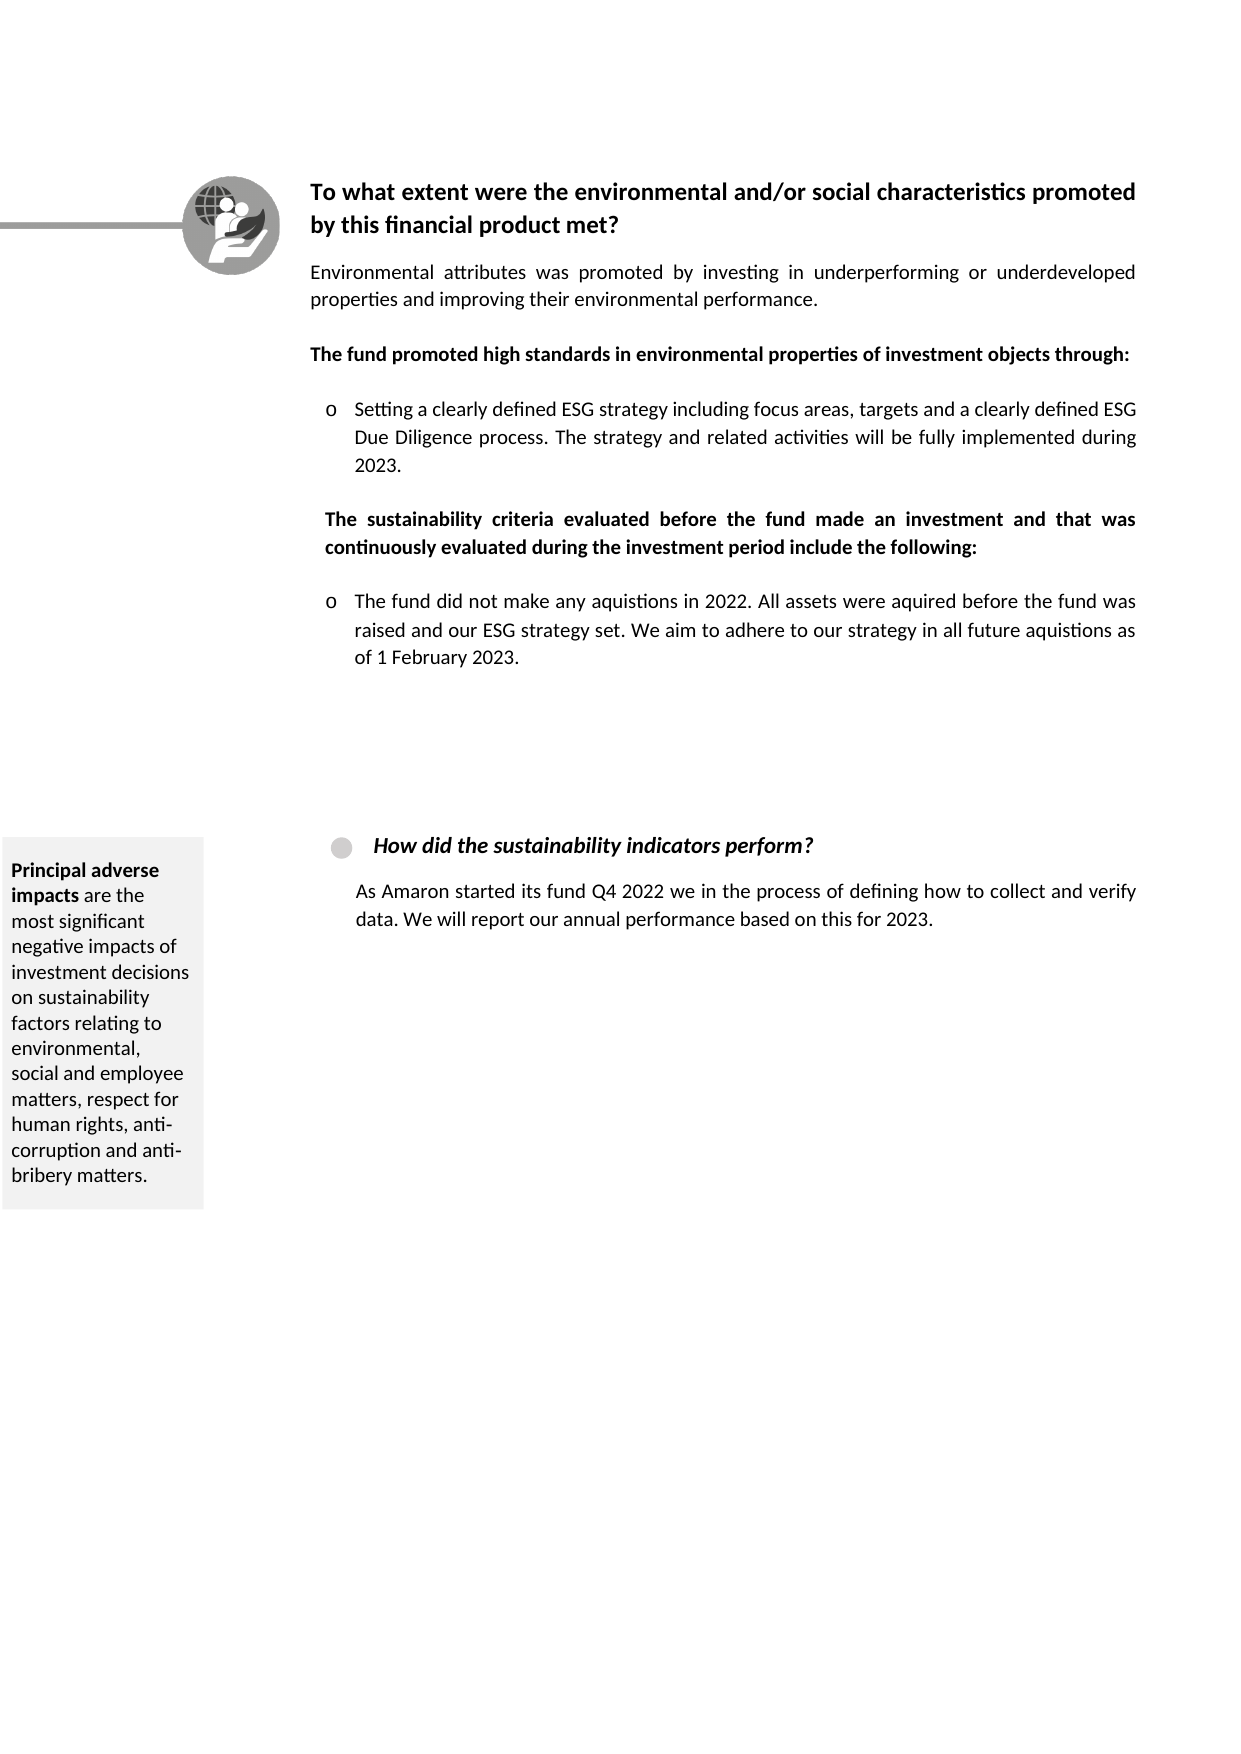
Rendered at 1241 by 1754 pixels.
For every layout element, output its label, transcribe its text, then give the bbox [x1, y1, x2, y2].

list The sustainability criteria evaluated before the fund made an investment and that was continuously evaluated during the investment period include the following: [325, 507, 1138, 559]
list The fund did not make any aquistions in 2022. All assets were aquired before the fund was raised and our ESG strategy set. We aim to adhere to our strategy in all future aquistions as of 1 February 2023. [325, 589, 1138, 670]
text As Amaron started its fund Q4 2022 we in the process of defining how to collect and verify data. We will report our annual performance based on this for 2023. [356, 878, 1138, 931]
picture [0, 176, 280, 275]
text How did the sustainability indicators perform? [368, 832, 1137, 859]
text To what extent were the environmental and/or social characteristics promoted by this financial product met? [310, 176, 1137, 240]
list Setting a clearly defined ESG strategy including focus areas, targets and a clearly defined ESG Due Diligence process. The strategy and related activities will be fully implemented during 2023. [325, 396, 1138, 477]
list The fund promoted high standards in environmental properties of investment objects through: [310, 341, 1138, 367]
list Environmental attributes was promoted by investing in underperforming or underdeveloped properties and improving their environmental performance. [310, 259, 1138, 312]
